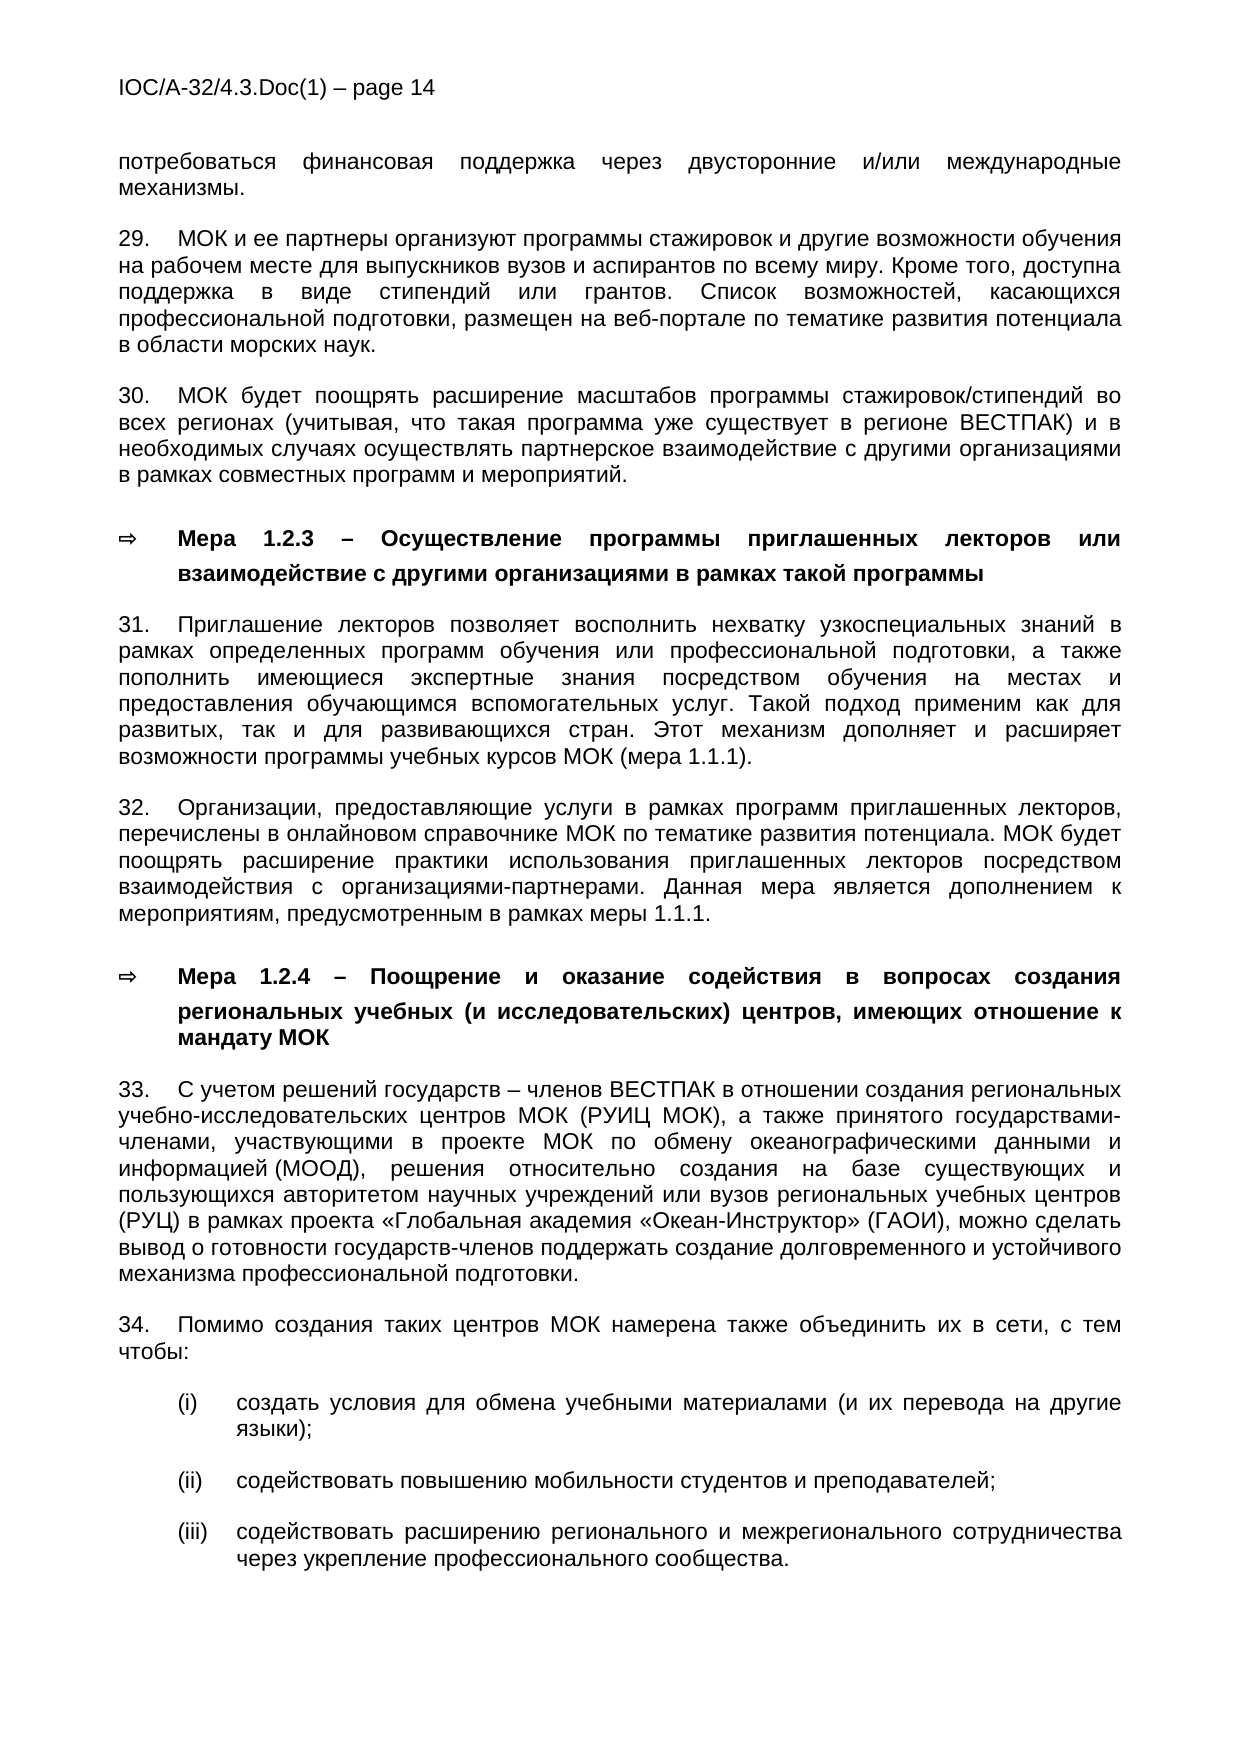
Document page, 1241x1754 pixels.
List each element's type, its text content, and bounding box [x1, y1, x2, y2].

text С учетом решений государств – членов ВЕСТПАК в отношении создания региональных учебно-исследовательских центров МОК (РУИЦ МОК), а также принятого государствами-членами, участвующими в проекте МОК по обмену океанографическими данными и информацией (МООД), решения относительно создания на базе существующих и пользующихся авторитетом научных учреждений или вузов региональных учебных центров (РУЦ) в рамках проекта «Глобальная академия «Океан-Инструктор» (ГАОИ), можно сделать вывод о готовности государств-членов поддержать создание долговременного и устойчивого механизма профессиональной подготовки. [118, 1076, 1122, 1286]
list содействовать повышению мобильности студентов и преподавателей; [177, 1467, 1122, 1493]
list создать условия для обмена учебными материалами (и их перевода на другие языки); [177, 1389, 1122, 1442]
text МОК и ее партнеры организуют программы стажировок и другие возможности обучения на рабочем месте для выпускников вузов и аспирантов по всему миру. Кроме того, доступна поддержка в виде стипендий или грантов. Список возможностей, касающихся профессиональной подготовки, размещен на веб-портале по тематике развития потенциала в области морских наук. [118, 225, 1122, 357]
list содействовать расширению регионального и межрегионального сотрудничества через укрепление профессионального сообщества. [177, 1518, 1122, 1571]
text Помимо создания таких центров МОК намерена также объединить их в сети, с тем чтобы: [118, 1311, 1122, 1364]
text Приглашение лекторов позволяет восполнить нехватку узкоспециальных знаний в рамках определенных программ обучения или профессиональной подготовки, а также пополнить имеющиеся экспертные знания посредством обучения на местах и предоставления обучающимся вспомогательных услуг. Такой подход применим как для развитых, так и для развивающихся стран. Этот механизм дополняет и расширяет возможности программы учебных курсов МОК (мера 1.1.1). [118, 611, 1122, 769]
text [118, 148, 1122, 200]
text Организации, предоставляющие услуги в рамках программ приглашенных лекторов, перечислены в онлайновом справочнике МОК по тематике развития потенциала. МОК будет поощрять расширение практики использования приглашенных лекторов посредством взаимодействия с организациями-партнерами. Данная мера является дополнением к мероприятиям, предусмотренным в рамках меры 1.1.1. [118, 794, 1122, 926]
list Мера 1.2.3 – Осуществление программы приглашенных лекторов или взаимодействие с другими организациями в рамках такой программы [118, 513, 1122, 586]
list Мера 1.2.4 – Поощрение и оказание содействия в вопросах создания региональных учебных (и исследовательских) центров, имеющих отношение к мандату МОК [118, 951, 1122, 1051]
text МОК будет поощрять расширение масштабов программы стажировок/стипендий во всех регионах (учитывая, что такая программа уже существует в регионе ВЕСТПАК) и в необходимых случаях осуществлять партнерское взаимодействие с другими организациями в рамках совместных программ и мероприятий. [118, 382, 1122, 488]
